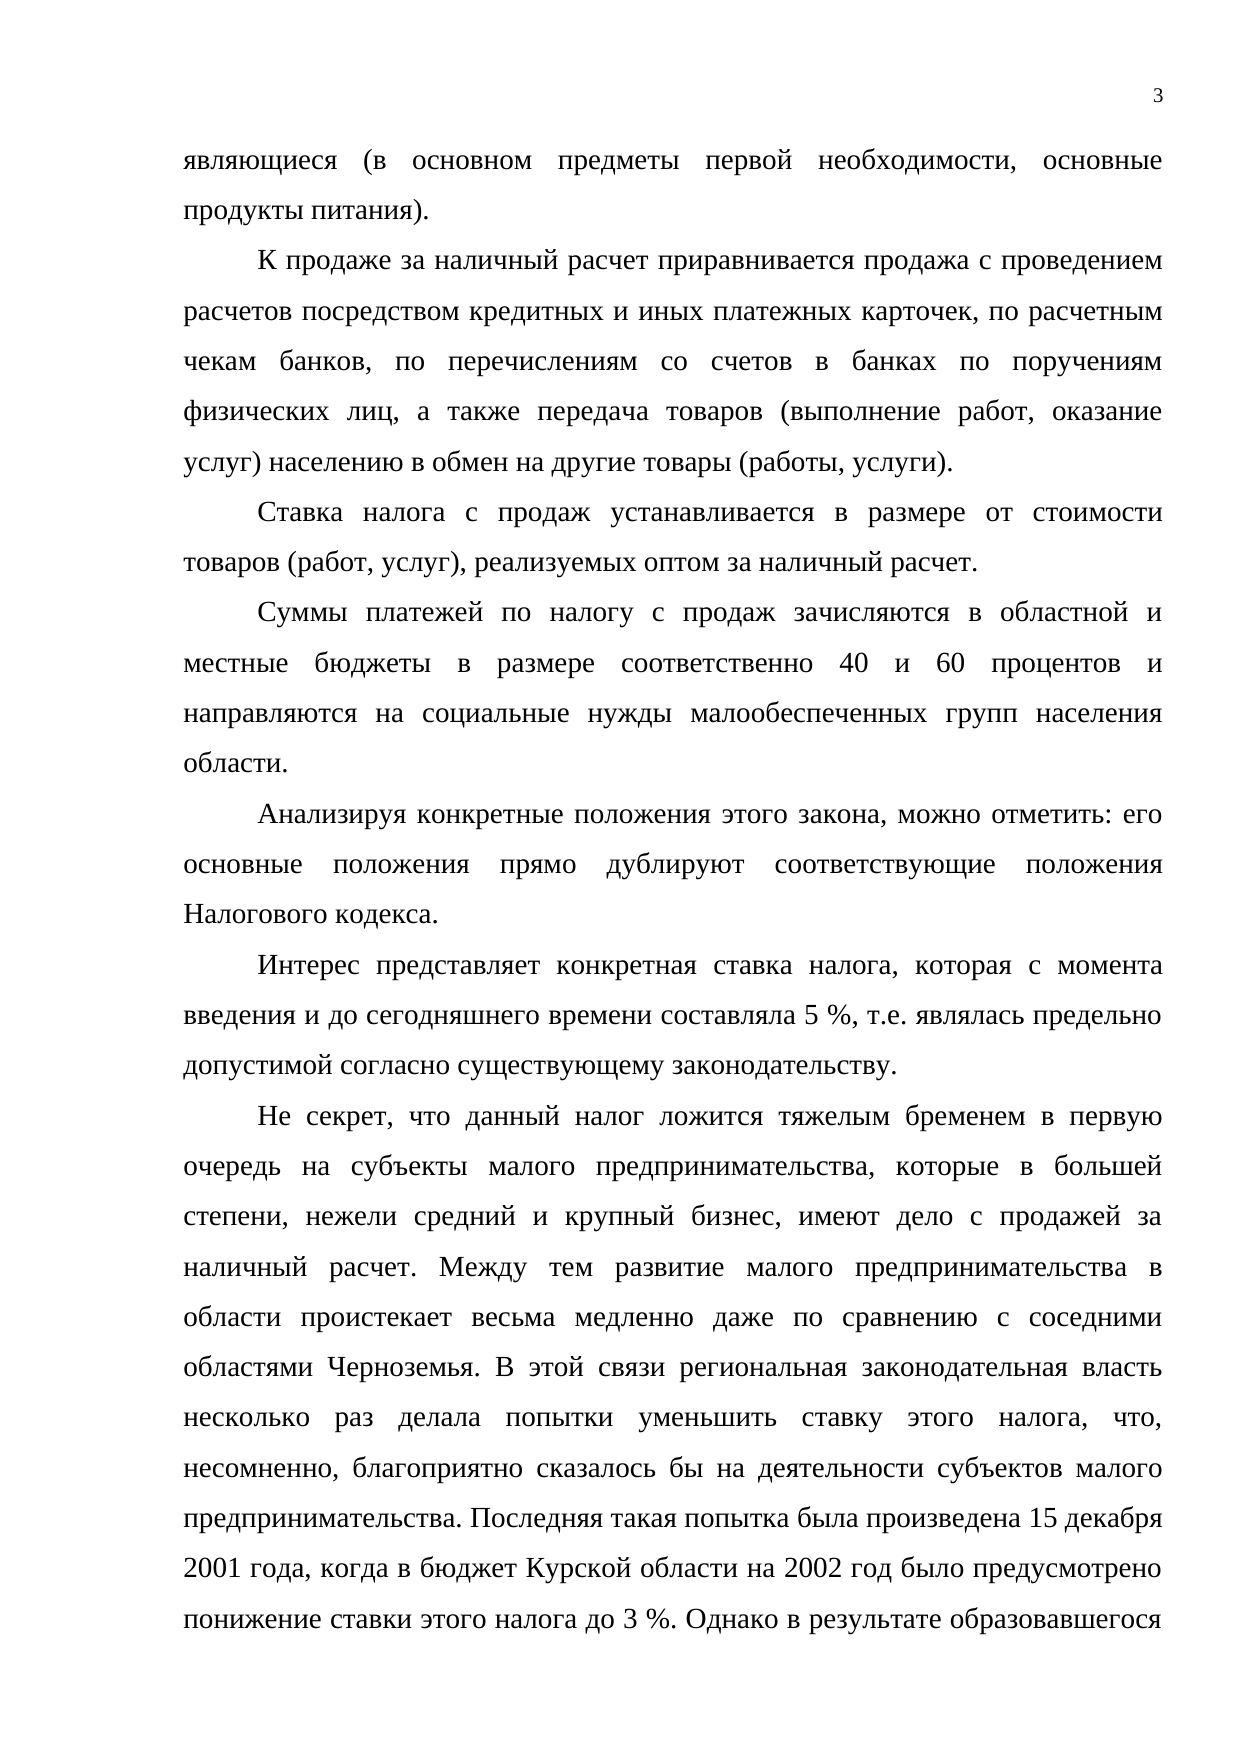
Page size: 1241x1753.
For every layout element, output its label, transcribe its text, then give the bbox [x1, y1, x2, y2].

text Интерес представляет конкретная ставка налога, которая с момента введения и до сегодняшнего времени составляла 5 %, т.е. являлась предельно допустимой согласно существующему законодательству. [183, 947, 1163, 1081]
text К продаже за наличный расчет приравнивается продажа с проведением расчетов посредством кредитных и иных платежных карточек, по расчетным чекам банков, по перечислениям со счетов в банках по поручениям физических лиц, а также передача товаров (выполнение работ, оказание услуг) населению в обмен на другие товары (работы, услуги). [183, 242, 1163, 477]
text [183, 1098, 1163, 1634]
text Ставка налога с продаж устанавливается в размере от стоимости товаров (работ, услуг), реализуемых оптом за наличный расчет. [183, 494, 1163, 578]
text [183, 142, 1163, 226]
text Суммы платежей по налогу с продаж зачисляются в областной и местные бюджеты в размере соответственно 40 и 60 процентов и направляются на социальные нужды малообеспеченных групп населения области. [183, 594, 1163, 779]
text Анализируя конкретные положения этого закона, можно отметить: его основные положения прямо дублируют соответствующие положения Налогового кодекса. [183, 796, 1163, 930]
